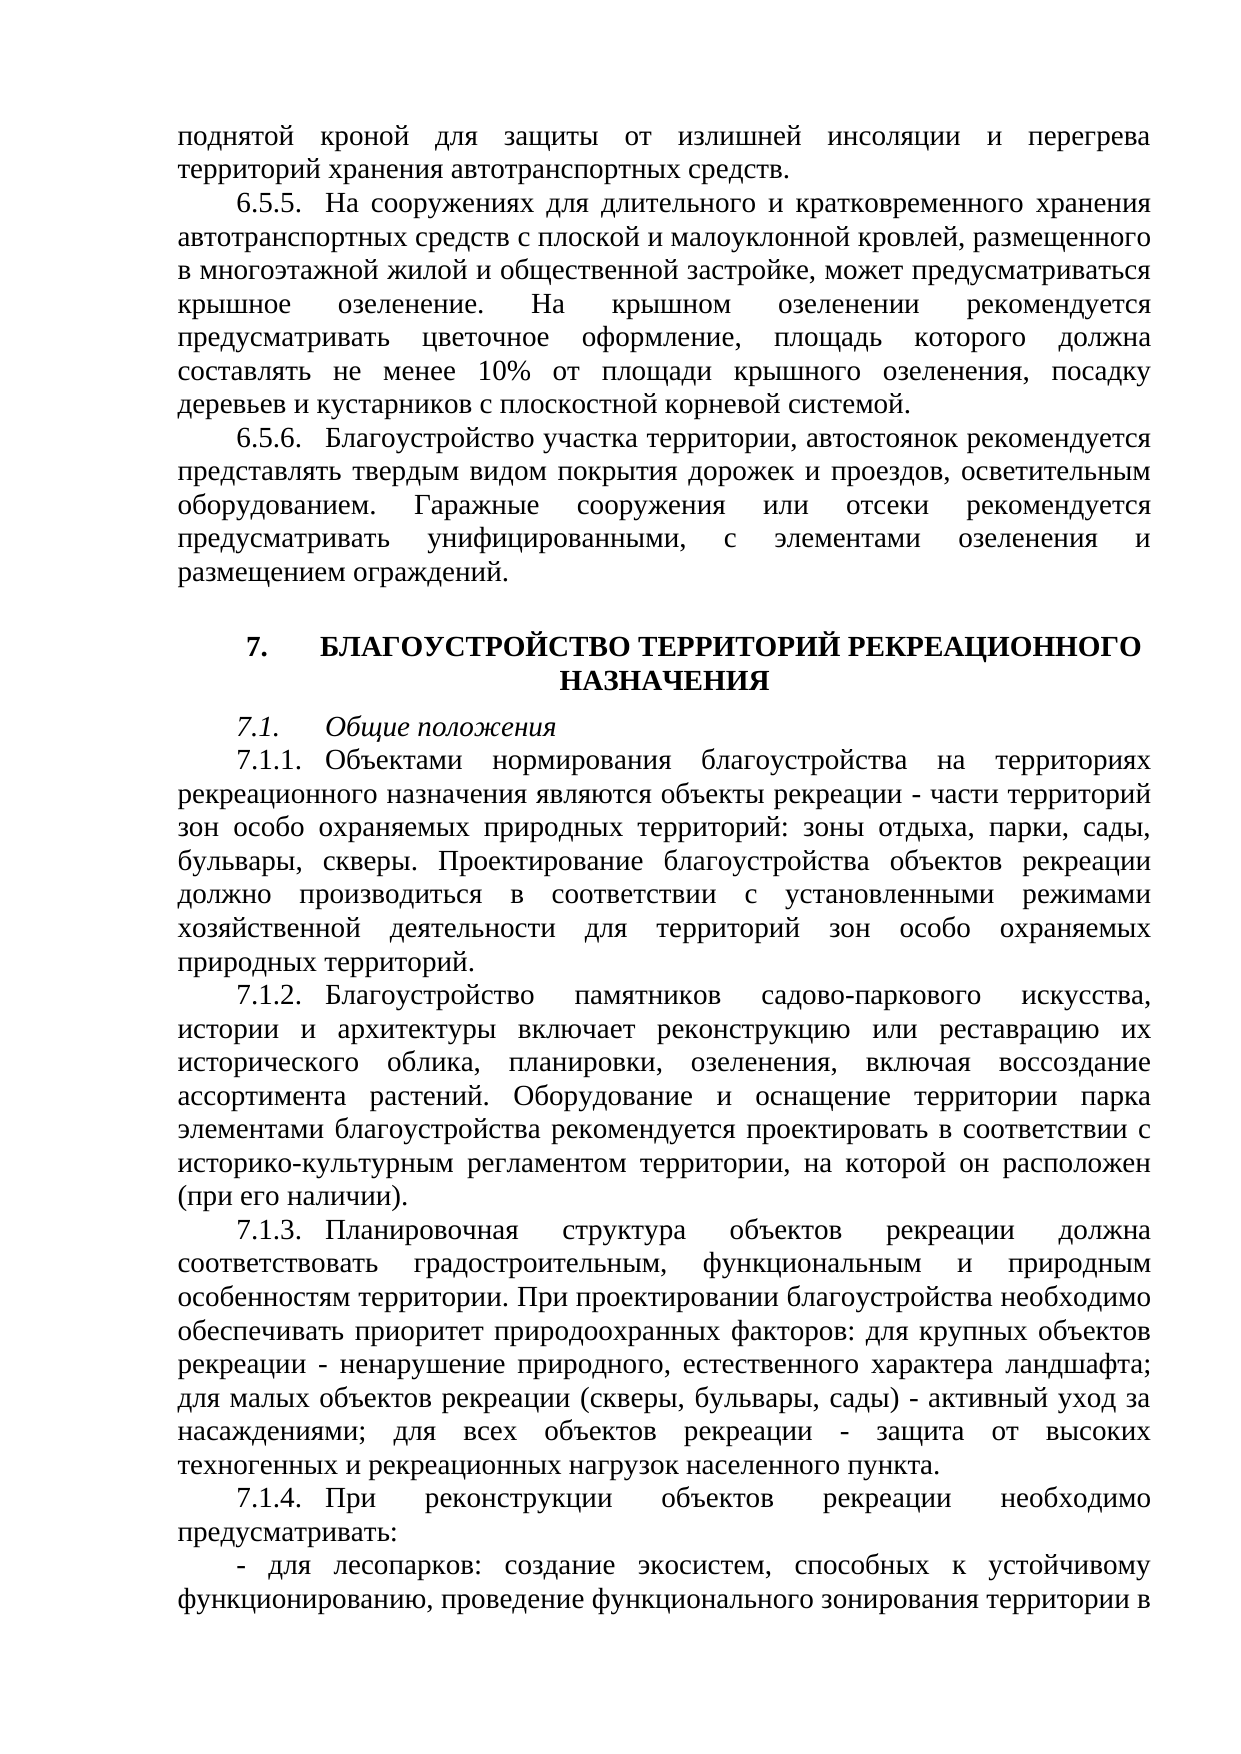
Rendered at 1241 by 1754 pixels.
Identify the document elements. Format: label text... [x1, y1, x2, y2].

list Благоустройство участка территории, автостоянок рекомендуется представлять твердым видом покрытия дорожек и проездов, осветительным оборудованием. Гаражные сооружения или отсеки рекомендуется предусматривать унифицированными, с элементами озеленения и размещением ограждений. [177, 420, 1152, 588]
list Объектами нормирования благоустройства на территориях рекреационного назначения являются объекты рекреации - части территорий зон особо охраняемых природных территорий: зоны отдыха, парки, сады, бульвары, скверы. Проектирование благоустройства объектов рекреации должно производиться в соответствии с установленными режимами хозяйственной деятельности для территорий зон особо охраняемых природных территорий. [177, 742, 1152, 977]
list Благоустройство памятников садово-паркового искусства, истории и архитектуры включает реконструкцию или реставрацию их исторического облика, планировки, озеленения, включая воссоздание ассортимента растений. Оборудование и оснащение территории парка элементами благоустройства рекомендуется проектировать в соответствии с историко-культурным регламентом территории, на которой он расположен (при его наличии). [177, 977, 1152, 1212]
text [177, 1547, 1152, 1614]
list При реконструкции объектов рекреации необходимо предусматривать: [177, 1480, 1152, 1547]
subtitle БЛАГОУСТРОЙСТВО ТЕРРИТОРИЙ РЕКРЕАЦИОННОГО НАЗНАЧЕНИЯ [177, 629, 1152, 696]
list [177, 118, 1152, 185]
list Планировочная структура объектов рекреации должна соответствовать градостроительным, функциональным и природным особенностям территории. При проектировании благоустройства необходимо обеспечивать приоритет природоохранных факторов: для крупных объектов рекреации - ненарушение природного, естественного характера ландшафта; для малых объектов рекреации (скверы, бульвары, сады) - активный уход за насаждениями; для всех объектов рекреации - защита от высоких техногенных и рекреационных нагрузок населенного пункта. [177, 1212, 1152, 1480]
list Общие положения [177, 709, 1152, 742]
list На сооружениях для длительного и кратковременного хранения автотранспортных средств с плоской и малоуклонной кровлей, размещенного в многоэтажной жилой и общественной застройке, может предусматриваться крышное озеленение. На крышном озеленении рекомендуется предусматривать цветочное оформление, площадь которого должна составлять не менее 10% от площади крышного озеленения, посадку деревьев и кустарников с плоскостной корневой системой. [177, 185, 1152, 420]
